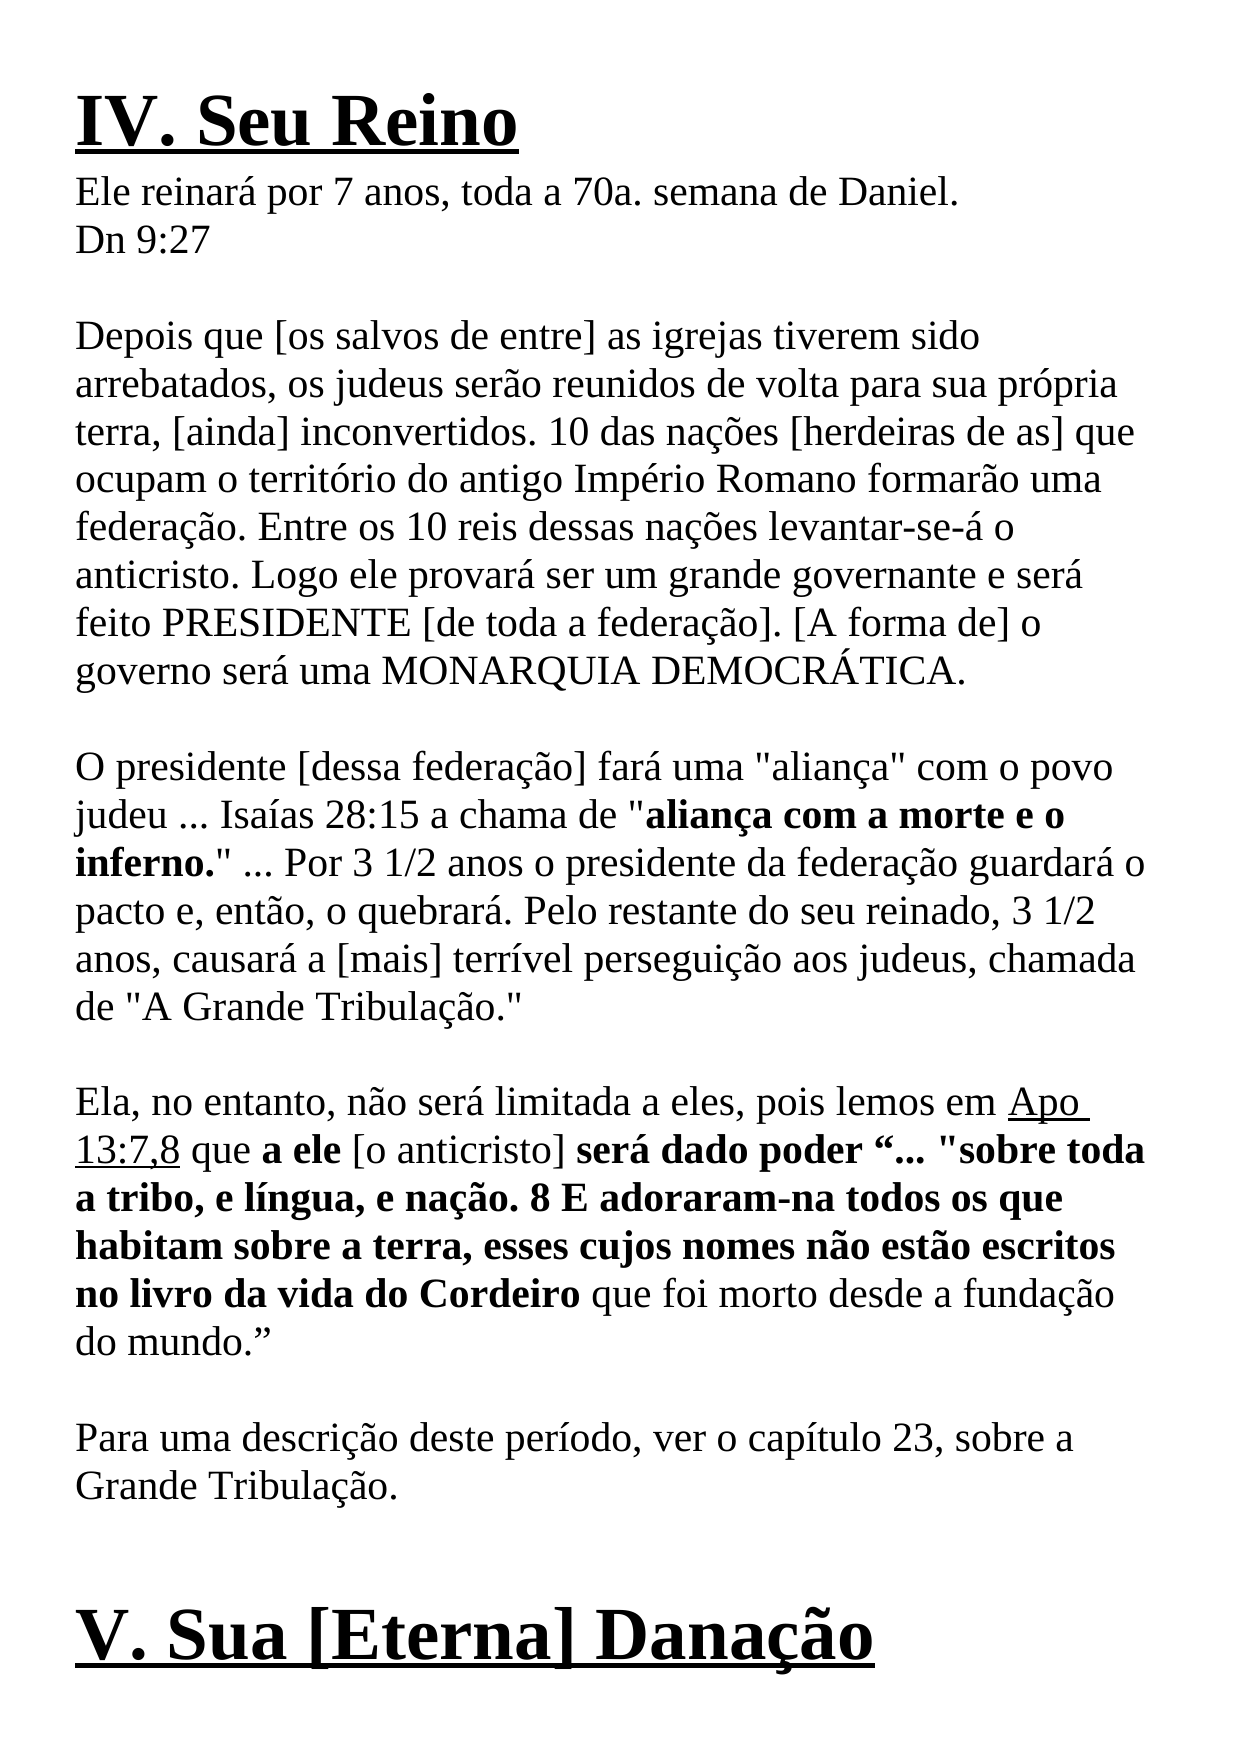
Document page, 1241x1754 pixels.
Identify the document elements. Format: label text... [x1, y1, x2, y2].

text V. Sua [Eterna] Danação [75, 1589, 1165, 1675]
text Ele reinará por 7 anos, toda a 70a. semana de Daniel. Dn 9:27 Depois que [os salvos de entre] as igrejas tiverem sido arrebatados, os judeus serão reunidos de volta para sua própria terra, [ainda] inconvertidos. 10 das nações [herdeiras de as] que ocupam o território do antigo Império Romano formarão uma federação. Entre os 10 reis dessas nações levantar-se-á o anticristo. Logo ele provará ser um grande governante e será feito PRESIDENTE [de toda a federação]. [A forma de] o governo será uma MONARQUIA DEMOCRÁTICA. O presidente [dessa federação] fará uma "aliança" com o povo judeu ... Isaías 28:15 a chama de "aliança com a morte e o inferno." ... Por 3 1/2 anos o presidente da federação guardará o pacto e, então, o quebrará. Pelo restante do seu reinado, 3 1/2 anos, causará a [mais] terrível perseguição aos judeus, chamada de "A Grande Tribulação." Ela, no entanto, não será limitada a eles, pois lemos em Apo 13:7,8 que a ele [o anticristo] será dado poder “... "sobre toda a tribo, e língua, e nação. 8 E adoraram-na todos os que habitam sobre a terra, esses cujos nomes não estão escritos no livro da vida do Cordeiro que foi morto desde a fundação do mundo.” Para uma descrição deste período, ver o capítulo 23, sobre a Grande Tribulação. [75, 166, 1165, 1584]
text IV. Seu Reino [75, 75, 1165, 161]
